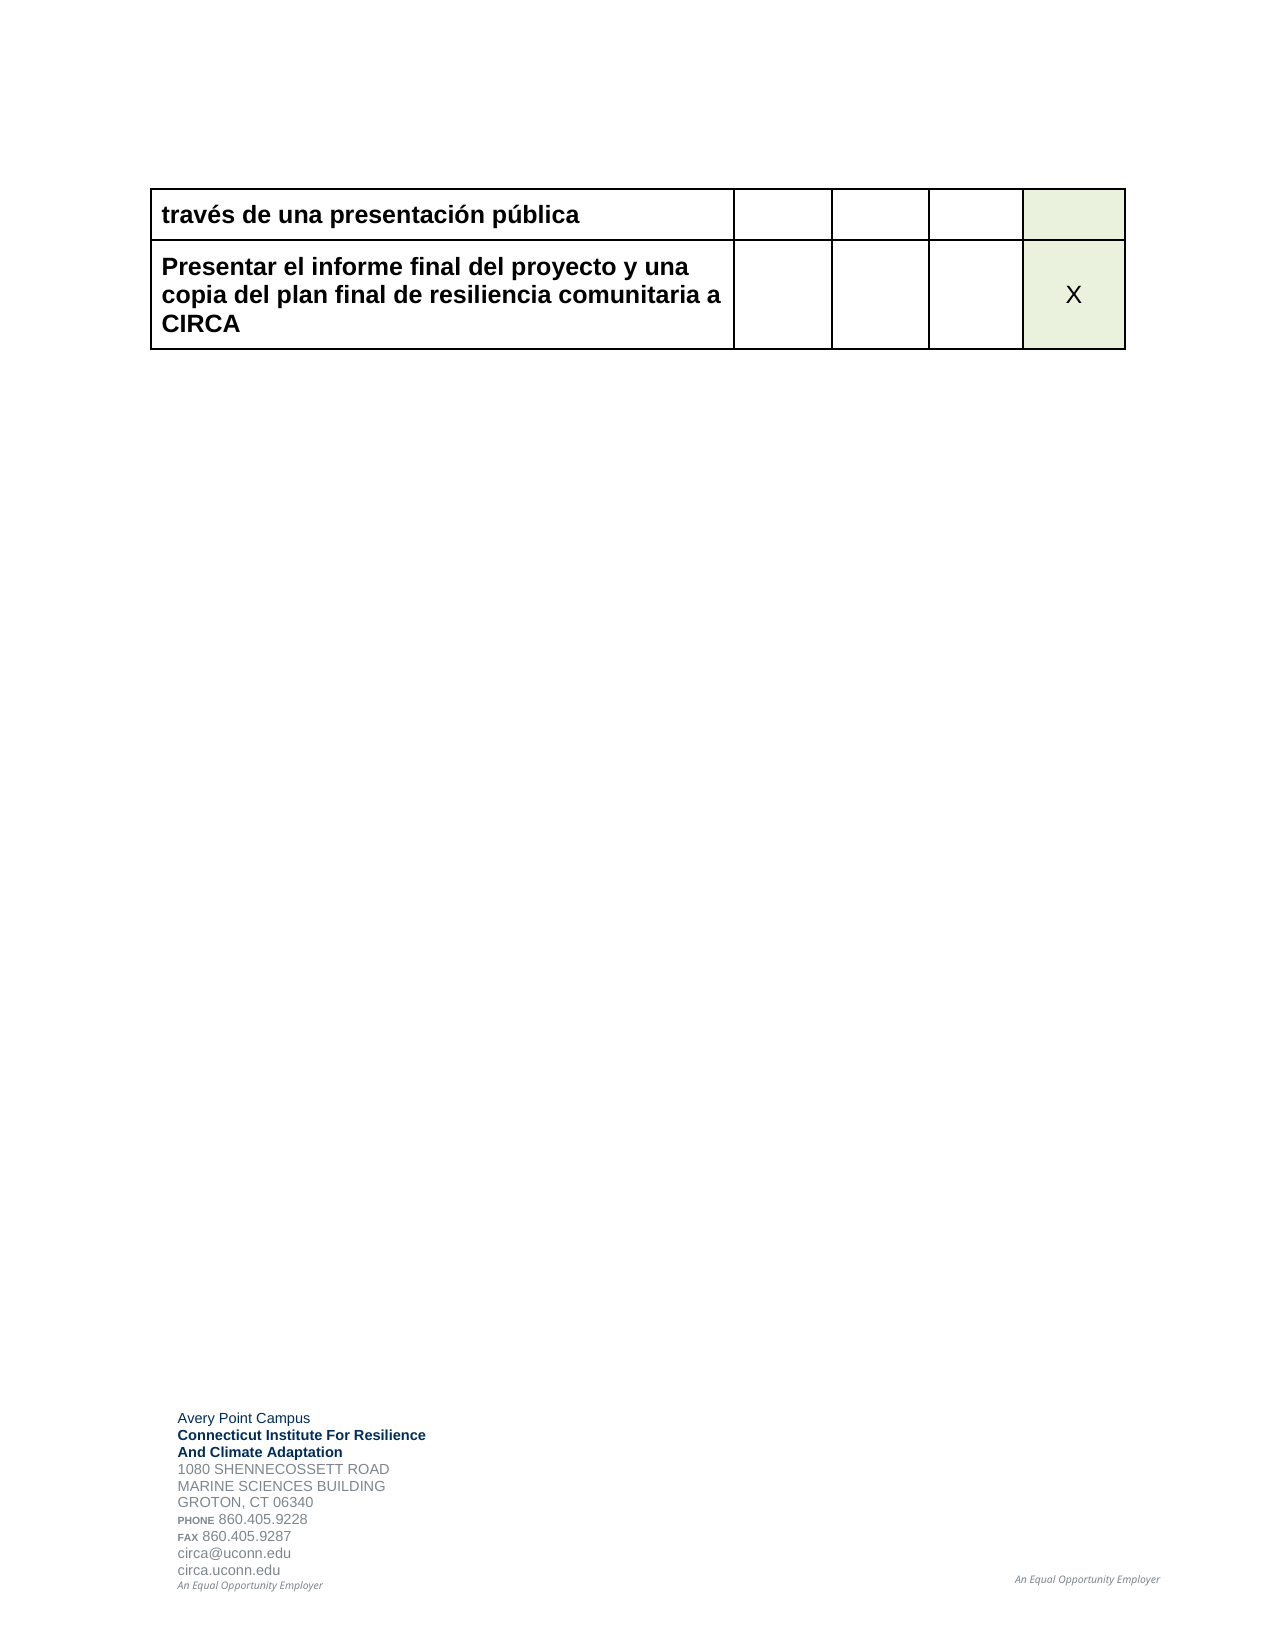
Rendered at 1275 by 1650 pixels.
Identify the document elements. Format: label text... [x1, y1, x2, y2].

table_cell Presentar el informe final del proyecto y una copia del plan final de resiliencia comunitaria a CIRCA [152, 241, 733, 348]
table_cell [930, 190, 1022, 239]
table_cell [930, 241, 1022, 348]
table_cell [833, 241, 928, 348]
table_cell [735, 241, 831, 348]
table_cell [735, 190, 831, 239]
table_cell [152, 190, 733, 239]
table_cell [833, 190, 928, 239]
table_cell X [1024, 190, 1124, 239]
table_cell X [1024, 241, 1124, 348]
